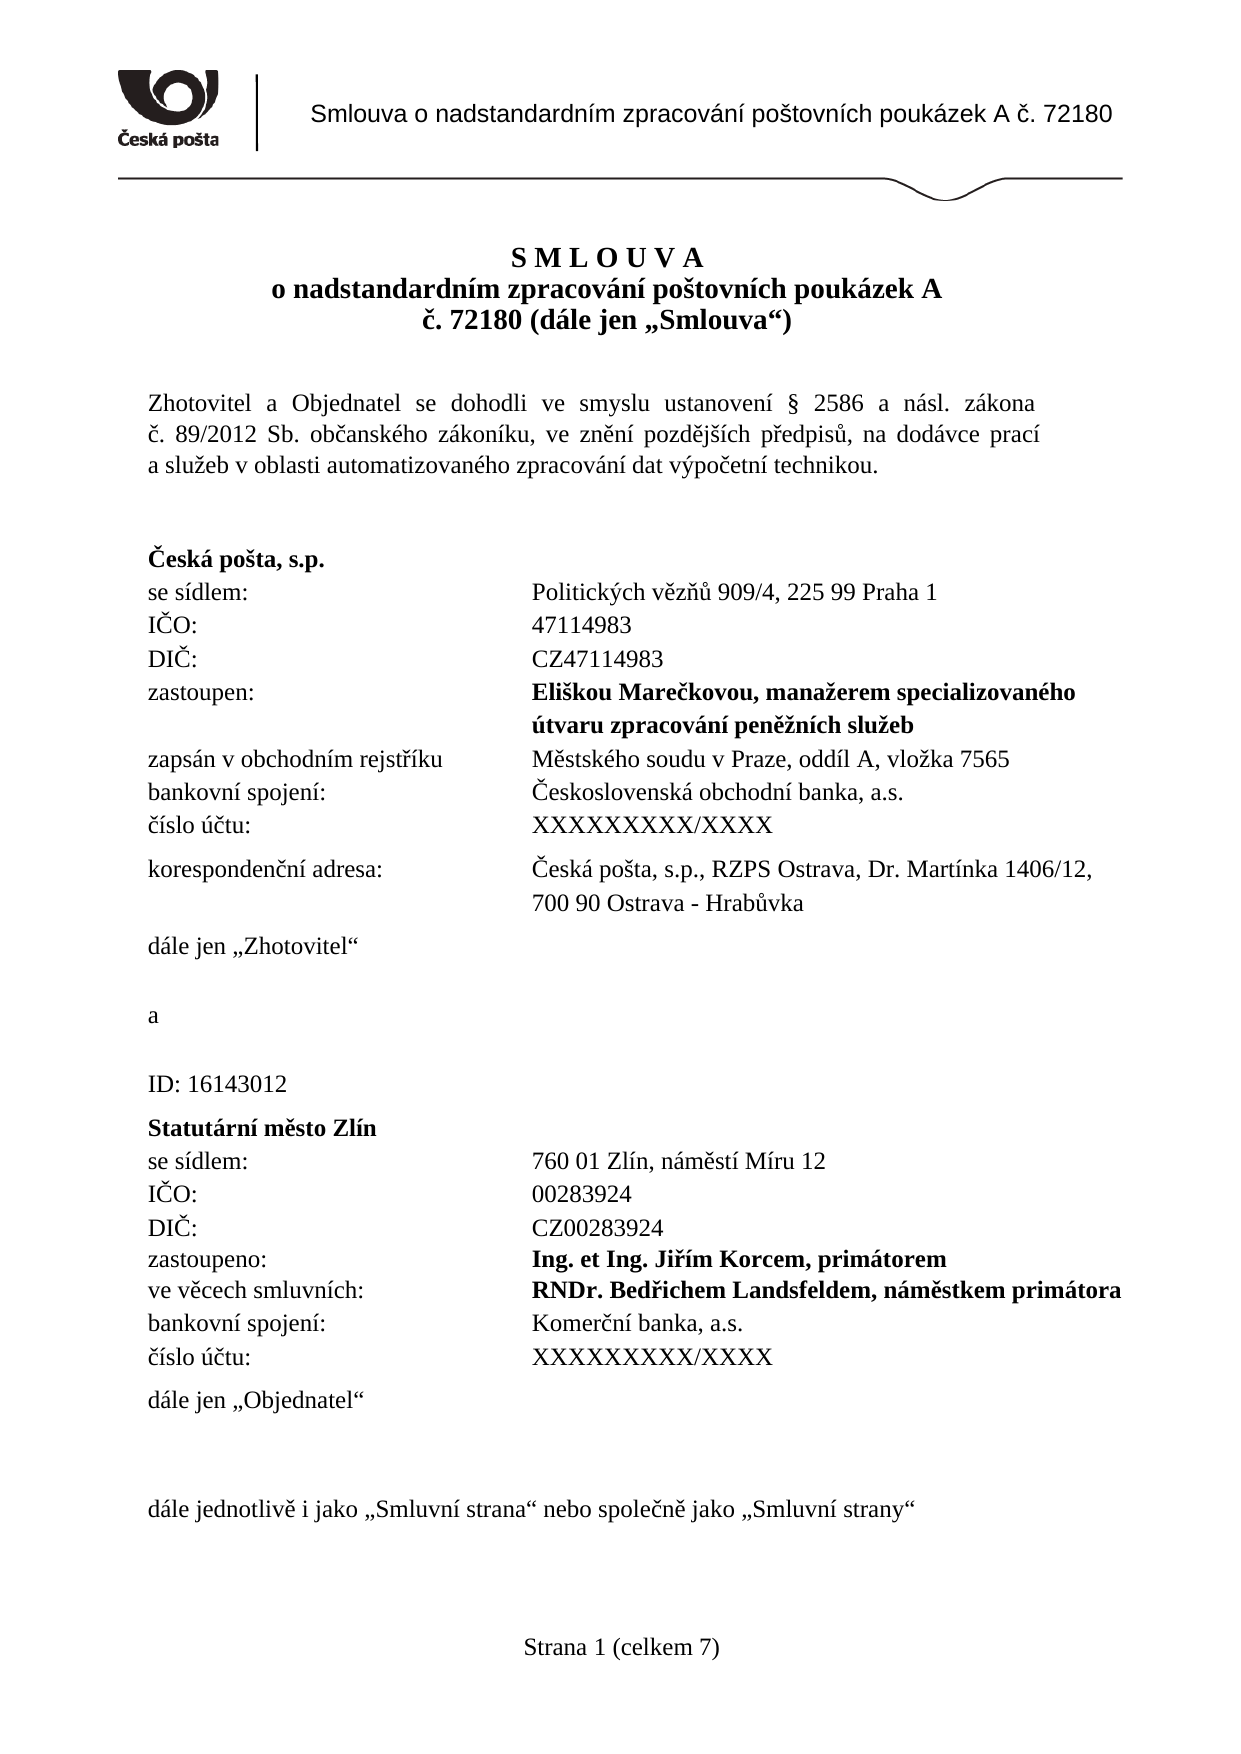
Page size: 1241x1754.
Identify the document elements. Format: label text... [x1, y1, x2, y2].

text se sídlem: Politických vězňů 909/4, 225 99 Praha 1 [148, 576, 1104, 607]
text bankovní spojení: Komerční banka, a.s. [148, 1307, 1104, 1338]
text o nadstandardním zpracování poštovních poukázek A [162, 273, 1051, 305]
text Zhotovitel a Objednatel se dohodli ve smyslu ustanovení § 2586 a násl. zákona č. 89/2012 Sb. občanského zákoníku, ve znění pozdějších předpisů, na dodávce prací a služeb v oblasti automatizovaného zpracování dat výpočetní technikou. [148, 386, 1051, 480]
text S M L O U V A [162, 242, 1051, 273]
text č. 72180 (dále jen „Smlouva“) [162, 305, 1051, 336]
text Česká pošta, s.p. [148, 542, 1105, 573]
text dále jednotlivě i jako „Smluvní strana“ nebo společně jako „Smluvní strany“ [148, 1494, 1051, 1523]
text ve věcech smluvních: RNDr. Bedřichem Landsfeldem, náměstkem primátora [148, 1273, 1152, 1305]
text dále jen „Objednatel“ [148, 1384, 1105, 1415]
text zapsán v obchodním rejstříku Městského soudu v Praze, oddíl A, vložka 7565 [148, 742, 1104, 773]
text číslo účtu: XXXXXXXXX/XXXX [148, 1340, 1104, 1371]
text útvaru zpracování peněžních služeb [148, 709, 1104, 740]
text DIČ: CZ47114983 [148, 642, 1104, 673]
text bankovní spojení: Československá obchodní banka, a.s. [148, 776, 1104, 807]
text DIČ: CZ00283924 [148, 1211, 1104, 1242]
text číslo účtu: XXXXXXXXX/XXXX [148, 809, 1104, 840]
text zastoupeno: Ing. et Ing. Jiřím Korcem, primátorem [148, 1242, 1104, 1273]
text se sídlem: 760 01 Zlín, náměstí Míru 12 [148, 1144, 1104, 1176]
text 700 90 Ostrava - Hrabůvka [148, 886, 1104, 917]
text ID: 16143012 [148, 1067, 1105, 1098]
text IČO: 47114983 [148, 609, 1104, 640]
text korespondenční adresa: Česká pošta, s.p., RZPS Ostrava, Dr. Martínka 1406/12, [148, 853, 1105, 884]
text a [148, 998, 1104, 1030]
picture [118, 177, 1123, 201]
text IČO: 00283924 [148, 1178, 1104, 1209]
picture [118, 70, 219, 148]
text Statutární město Zlín [148, 1111, 1105, 1142]
text zastoupen: Eliškou Marečkovou, manažerem specializovaného [148, 676, 1104, 707]
text dále jen „Zhotovitel“ [148, 930, 1104, 961]
